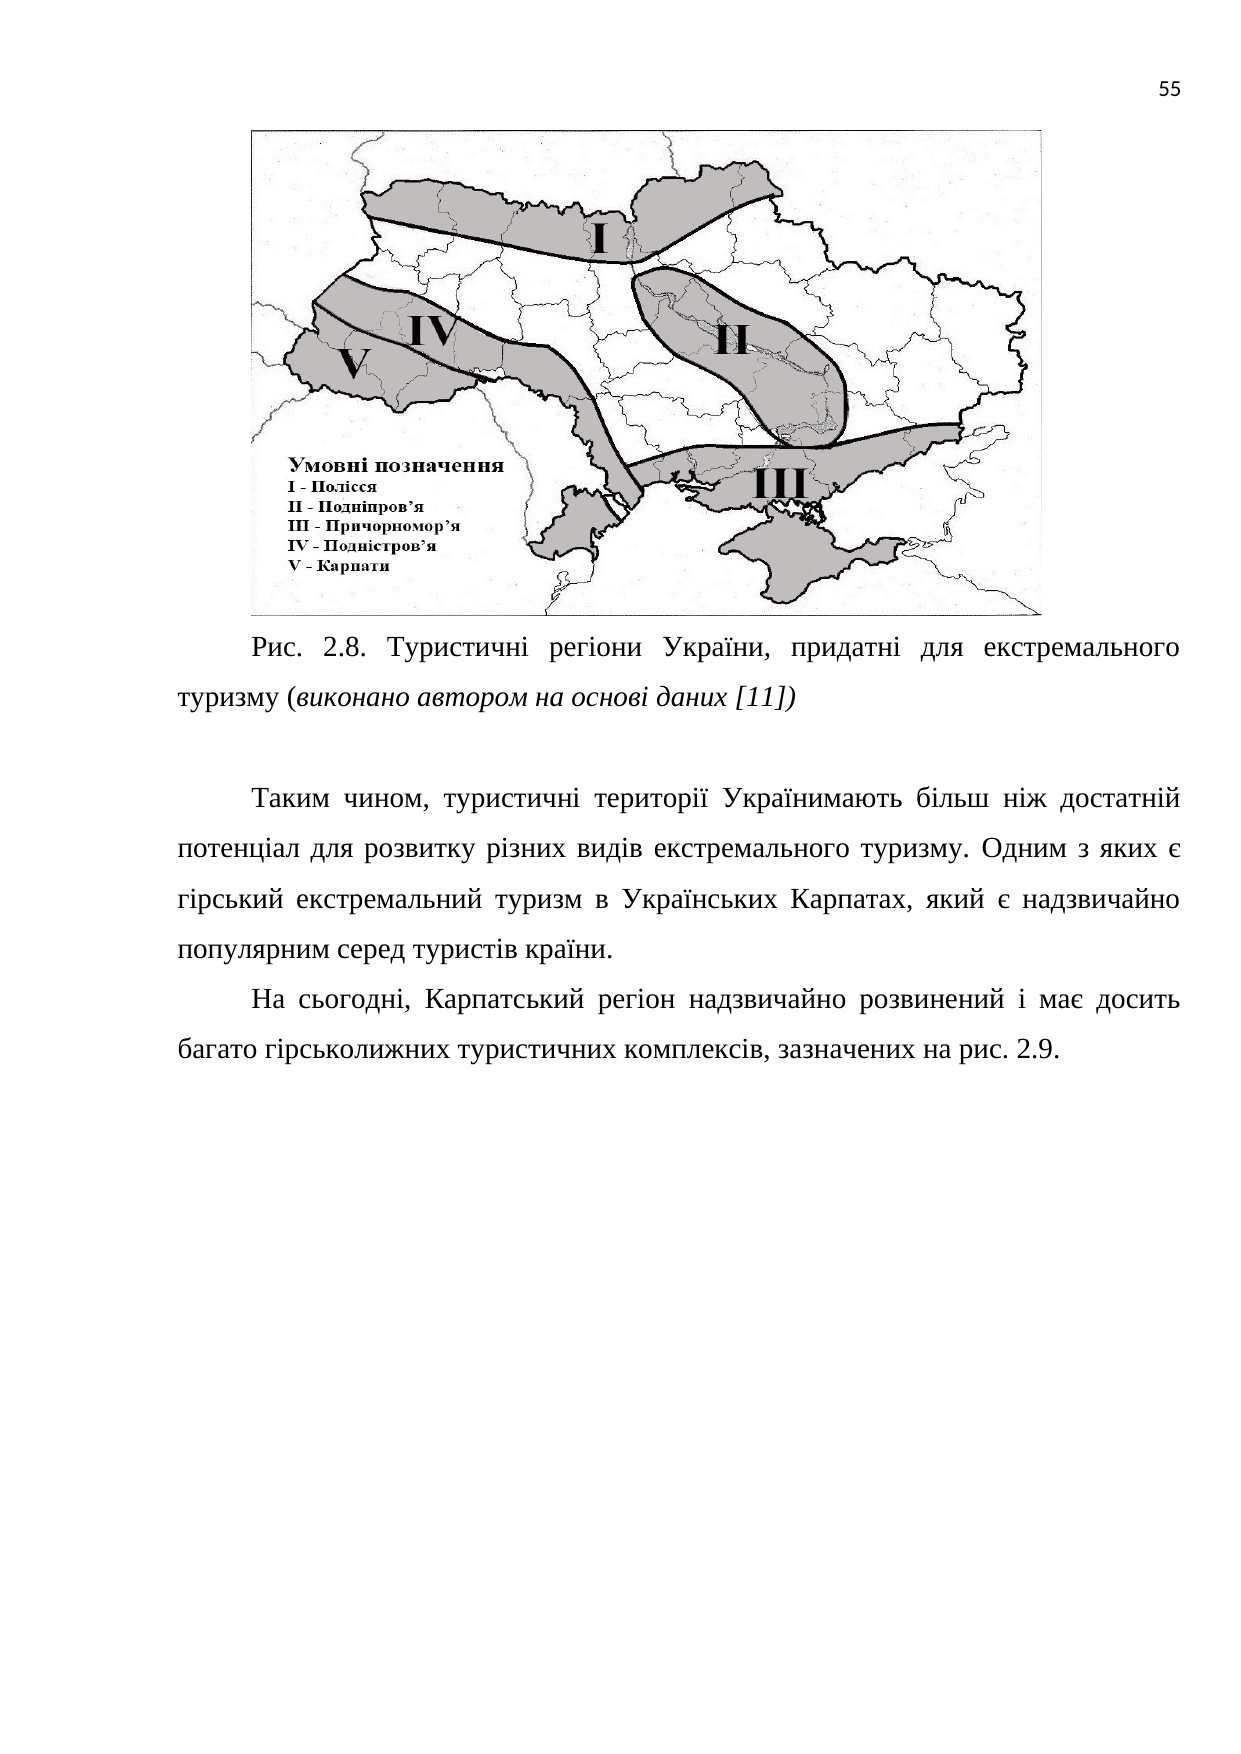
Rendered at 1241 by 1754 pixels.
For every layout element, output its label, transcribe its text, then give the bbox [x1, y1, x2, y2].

text Таким чином, туристичні території Українимають більш ніж достатній потенціал для розвитку різних видів екстремального туризму. Одним з яких є гірський екстремальний туризм в Українських Карпатах, який є надзвичайно популярним серед туристів країни. [177, 780, 1181, 964]
picture [251, 130, 1042, 616]
text На сьогодні, Карпатський регіон надзвичайно розвинений і має досить багато гірськолижних туристичних комплексів, зазначених на рис. 2.9. [177, 981, 1181, 1065]
text Рис. 2.8. Туристичні регіони України, придатні для екстремального туризму (виконано автором на основі даних [11]) [177, 629, 1181, 713]
